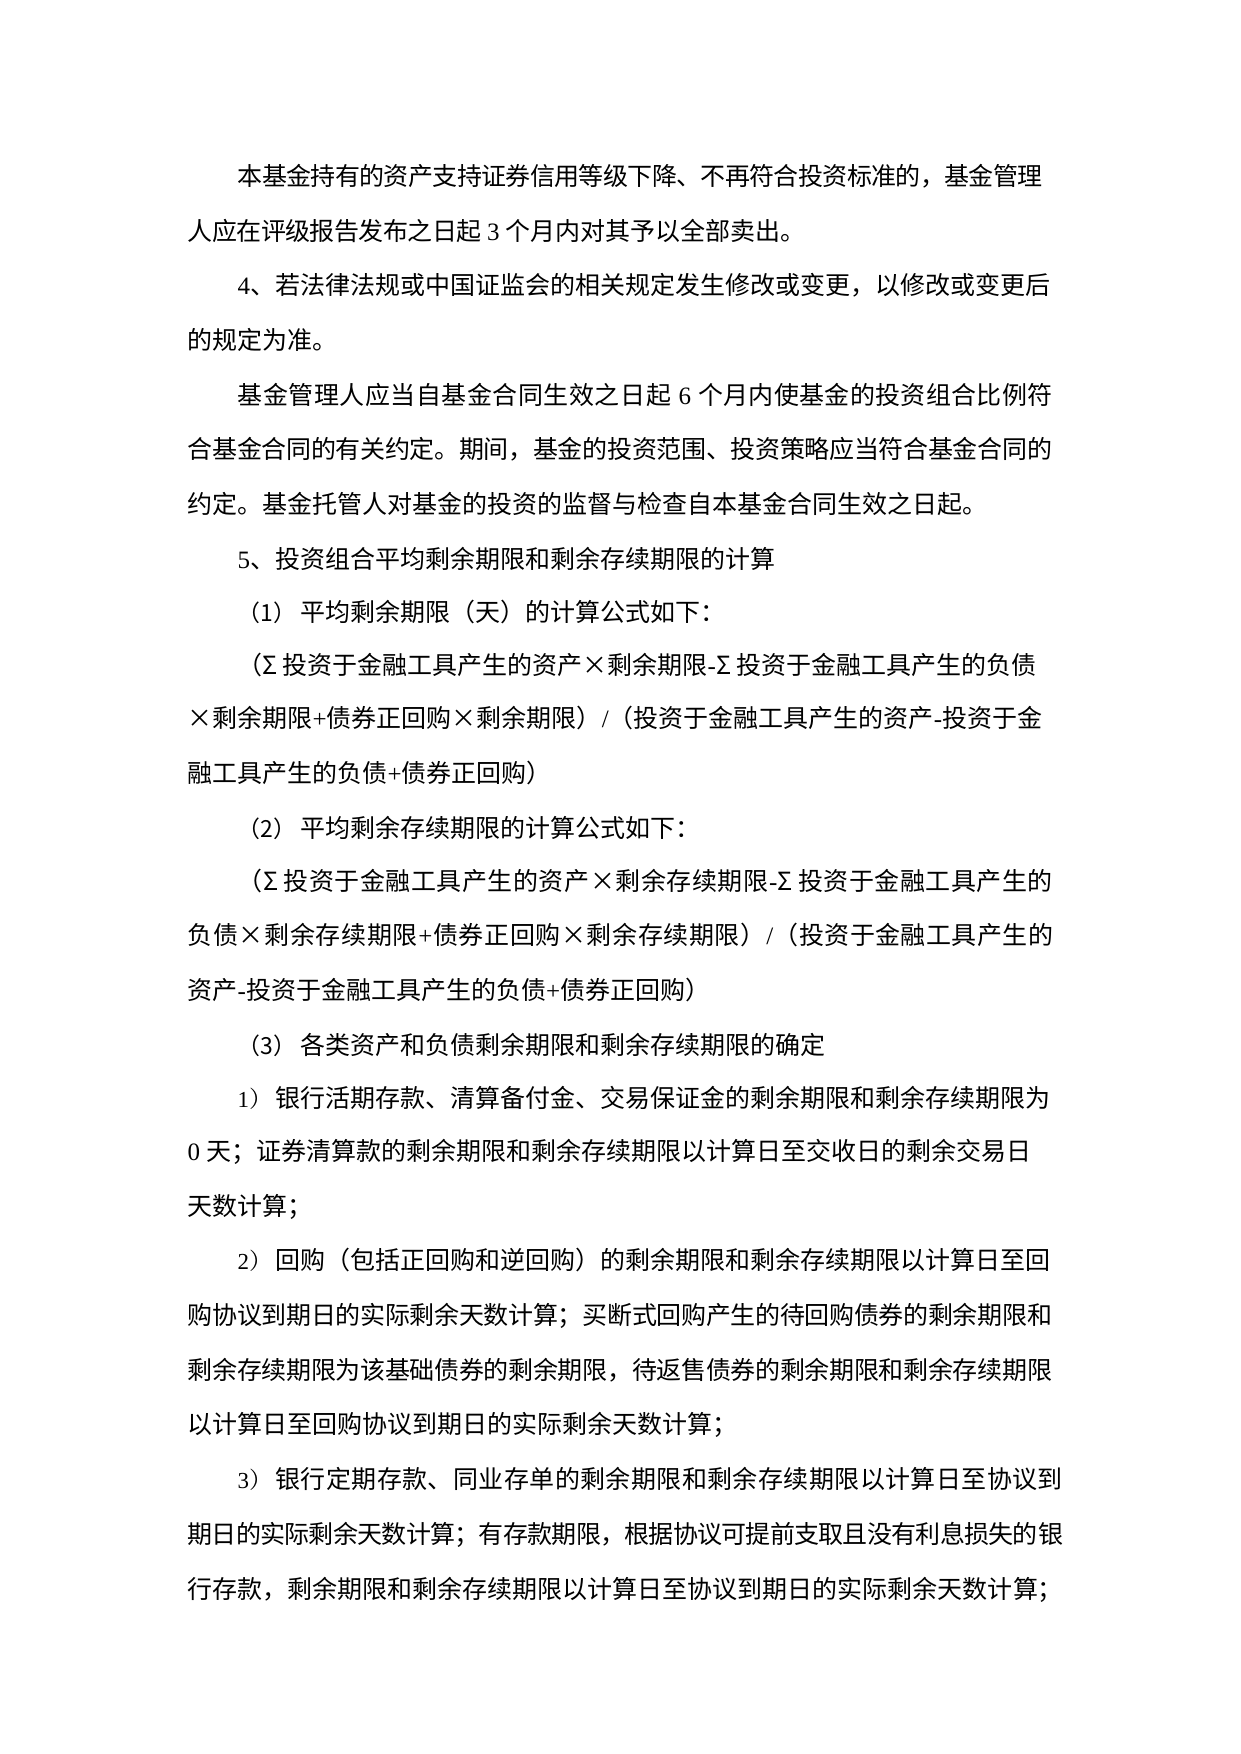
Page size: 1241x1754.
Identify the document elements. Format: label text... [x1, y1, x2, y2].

list 各类资产和负债剩余期限和剩余存续期限的确定 [237, 1025, 1078, 1062]
text 基金管理人应当自基金合同生效之日起 6 个月内使基金的投资组合比例符合基金合同的有关约定。期间，基金的投资范围、投资策略应当符合基金合同的约定。基金托管人对基金的投资的监督与检查自本基金合同生效之日起。 [187, 375, 1053, 521]
text 本基金持有的资产支持证券信用等级下降、不再符合投资标准的，基金管理人应在评级报告发布之日起 3 个月内对其予以全部卖出。 [187, 156, 1053, 247]
list 平均剩余期限（天）的计算公式如下： [237, 593, 1078, 629]
text ×剩余期限+债券正回购×剩余期限）/（投资于金融工具产生的资产-投资于金融工具产生的负债+债券正回购） [187, 698, 1053, 789]
list 银行活期存款、清算备付金、交易保证金的剩余期限和剩余存续期限为 [237, 1078, 1078, 1114]
text 5、投资组合平均剩余期限和剩余存续期限的计算 [237, 539, 1078, 576]
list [187, 1460, 1063, 1605]
list 平均剩余存续期限的计算公式如下： [237, 808, 1078, 844]
text （Σ投资于金融工具产生的资产×剩余存续期限-Σ投资于金融工具产生的负债×剩余存续期限+债券正回购×剩余存续期限）/（投资于金融工具产生的资产-投资于金融工具产生的负债+债券正回购） [187, 861, 1053, 1007]
text （Σ投资于金融工具产生的资产×剩余期限-Σ投资于金融工具产生的负债 [237, 646, 1078, 682]
text 4、若法律法规或中国证监会的相关规定发生修改或变更，以修改或变更后的规定为准。 [187, 266, 1052, 357]
text 0 天；证券清算款的剩余期限和剩余存续期限以计算日至交收日的剩余交易日天数计算； [187, 1131, 1056, 1222]
list 回购（包括正回购和逆回购）的剩余期限和剩余存续期限以计算日至回购协议到期日的实际剩余天数计算；买断式回购产生的待回购债券的剩余期限和剩余存续期限为该基础债券的剩余期限，待返售债券的剩余期限和剩余存续期限以计算日至回购协议到期日的实际剩余天数计算； [187, 1241, 1053, 1441]
